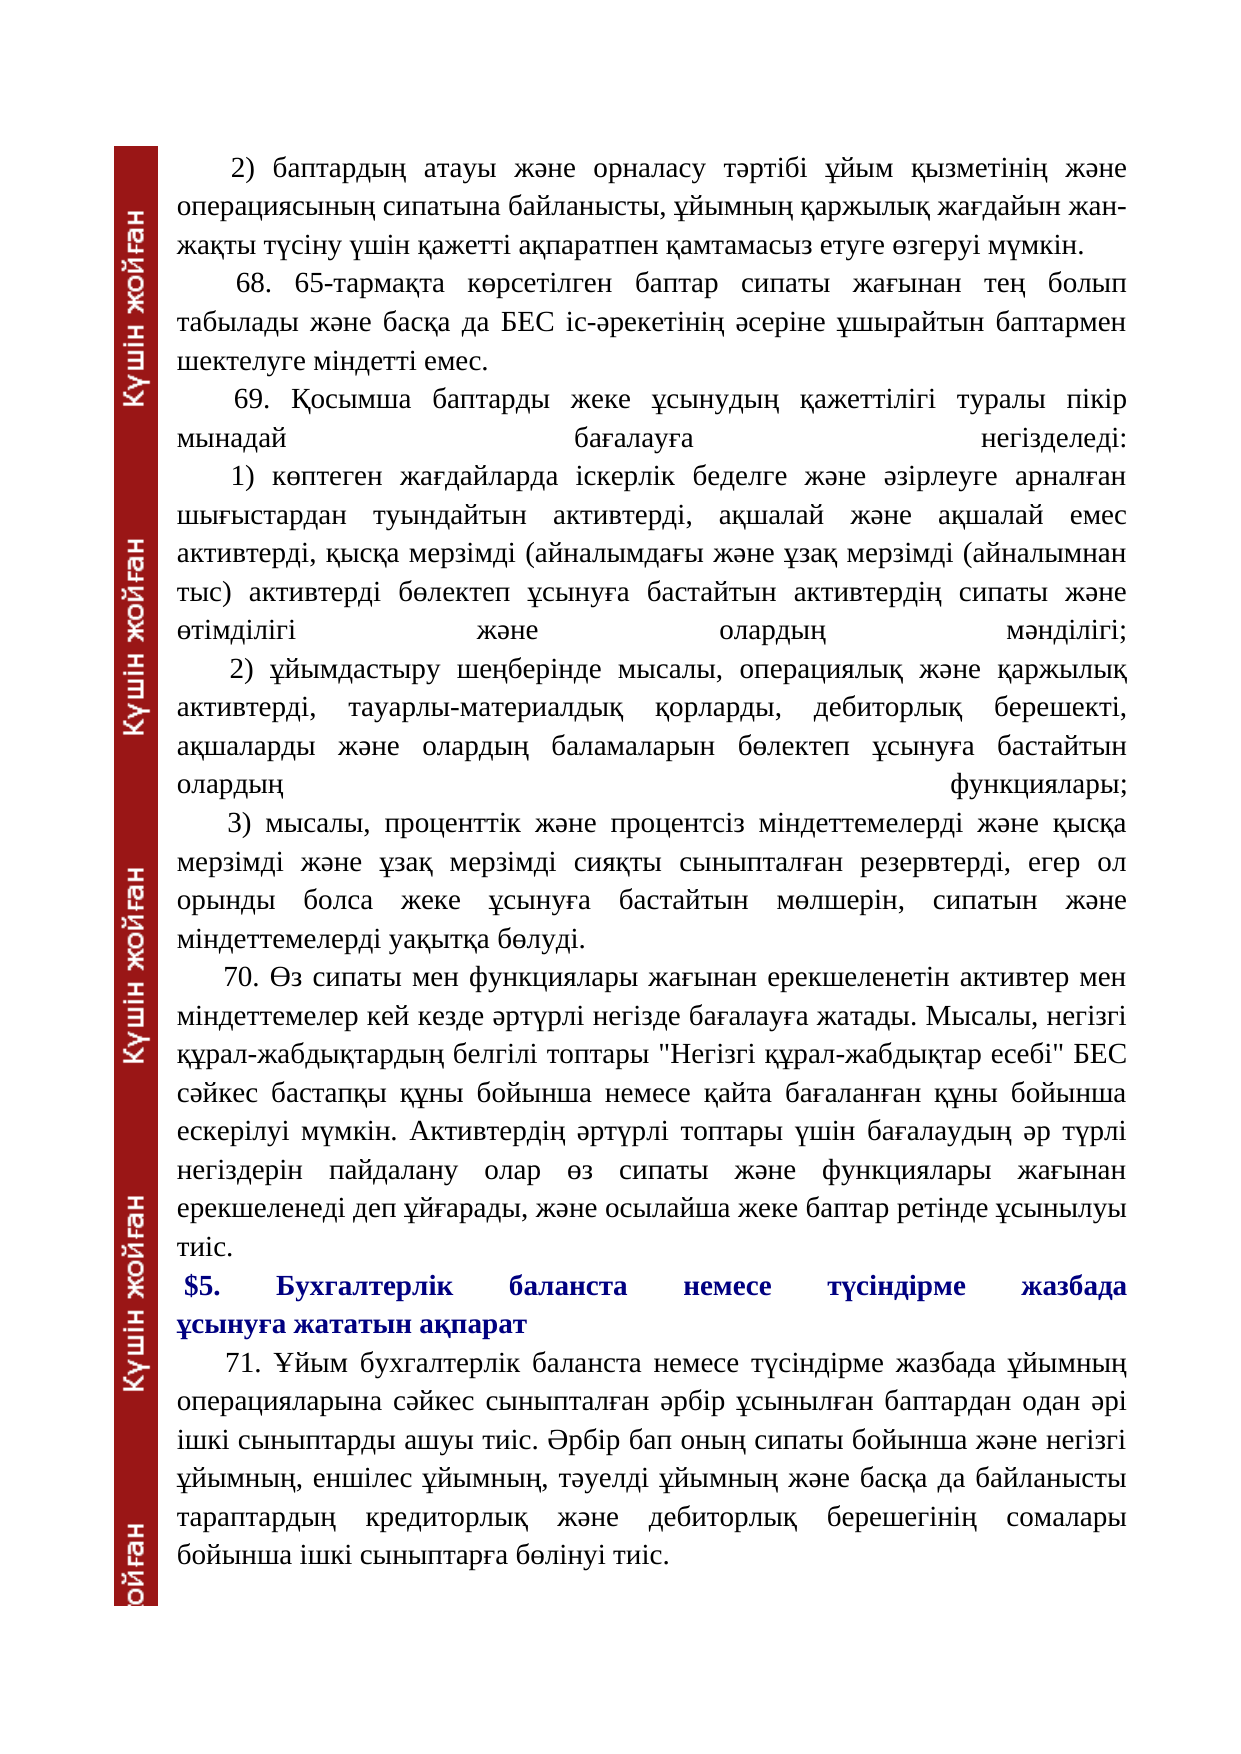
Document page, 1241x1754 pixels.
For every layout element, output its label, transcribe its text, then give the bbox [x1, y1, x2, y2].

picture [114, 954, 158, 959]
picture [114, 1571, 158, 1606]
text 71. Ұйым бухгалтерлік баланста немесе түсіндірме жазбада ұйымның операцияларына сәйкес сыныпталған әрбір ұсынылған баптардан одан әрі ішкі сыныптарды ашуы тиіс. Әрбір бап оның сипаты бойынша және негізгі ұйымның, еншілес ұйымның, тәуелді ұйымның және басқа да байланысты тараптардың кредиторлық және дебиторлық берешегінің сомалары бойынша ішкі сыныптарға бөлінуі тиіс. [112, 1345, 1128, 1571]
picture [114, 261, 158, 266]
text $5. Бухгалтерлік баланста немесе түсіндірме жазбада ұсынуға жататын ақпарат [112, 1268, 1128, 1340]
picture [114, 1263, 158, 1268]
text 68. 65-тармақта көрсетілген баптар сипаты жағынан тең болып табылады және басқа да БЕС іс-әрекетінің әсеріне ұшырайтын баптармен шектелуге міндетті емес. [112, 266, 1128, 376]
text 70. Өз сипаты мен функциялары жағынан ерекшеленетін активтер мен міндеттемелер кей кезде әртүрлі негізде бағалауға жатады. Мысалы, негізгі құрал-жабдықтардың белгілі топтары "Негізгі құрал-жабдықтар есебі" БЕС сәйкес бастапқы құны бойынша немесе қайта бағаланған құны бойынша ескерілуі мүмкін. Активтердің әртүрлі топтары үшін бағалаудың әр түрлі негіздерін пайдалану олар өз сипаты және функциялары жағынан ерекшеленеді деп ұйғарады, және осылайша жеке баптар ретінде ұсынылуы тиіс. [112, 959, 1128, 1263]
picture [114, 146, 158, 150]
picture [114, 376, 158, 381]
picture [114, 1340, 158, 1345]
text 69. Қосымша баптарды жеке ұсынудың қажеттілігі туралы пікір мынадай бағалауға негізделеді: 1) көптеген жағдайларда іскерлік беделге және әзірлеуге арналған шығыстардан туындайтын активтерді, ақшалай және ақшалай емес активтерді, қысқа мерзімді (айналымдағы және ұзақ мерзімді (айналымнан тыс) активтерді бөлектеп ұсынуға бастайтын активтердің сипаты және өтімділігі және олардың мәнділігі; 2) ұйымдастыру шеңберінде мысалы, операциялық және қаржылық активтерді, тауарлы-материалдық қорларды, дебиторлық берешекті, ақшаларды және олардың баламаларын бөлектеп ұсынуға бастайтын олардың функциялары; 3) мысалы, проценттік және процентсіз міндеттемелерді және қысқа мерзімді және ұзақ мерзімді сияқты сыныпталған резервтерді, егер ол орынды болса жеке ұсынуға бастайтын мөлшерін, сипатын және міндеттемелерді уақытқа бөлуді. [112, 381, 1128, 954]
